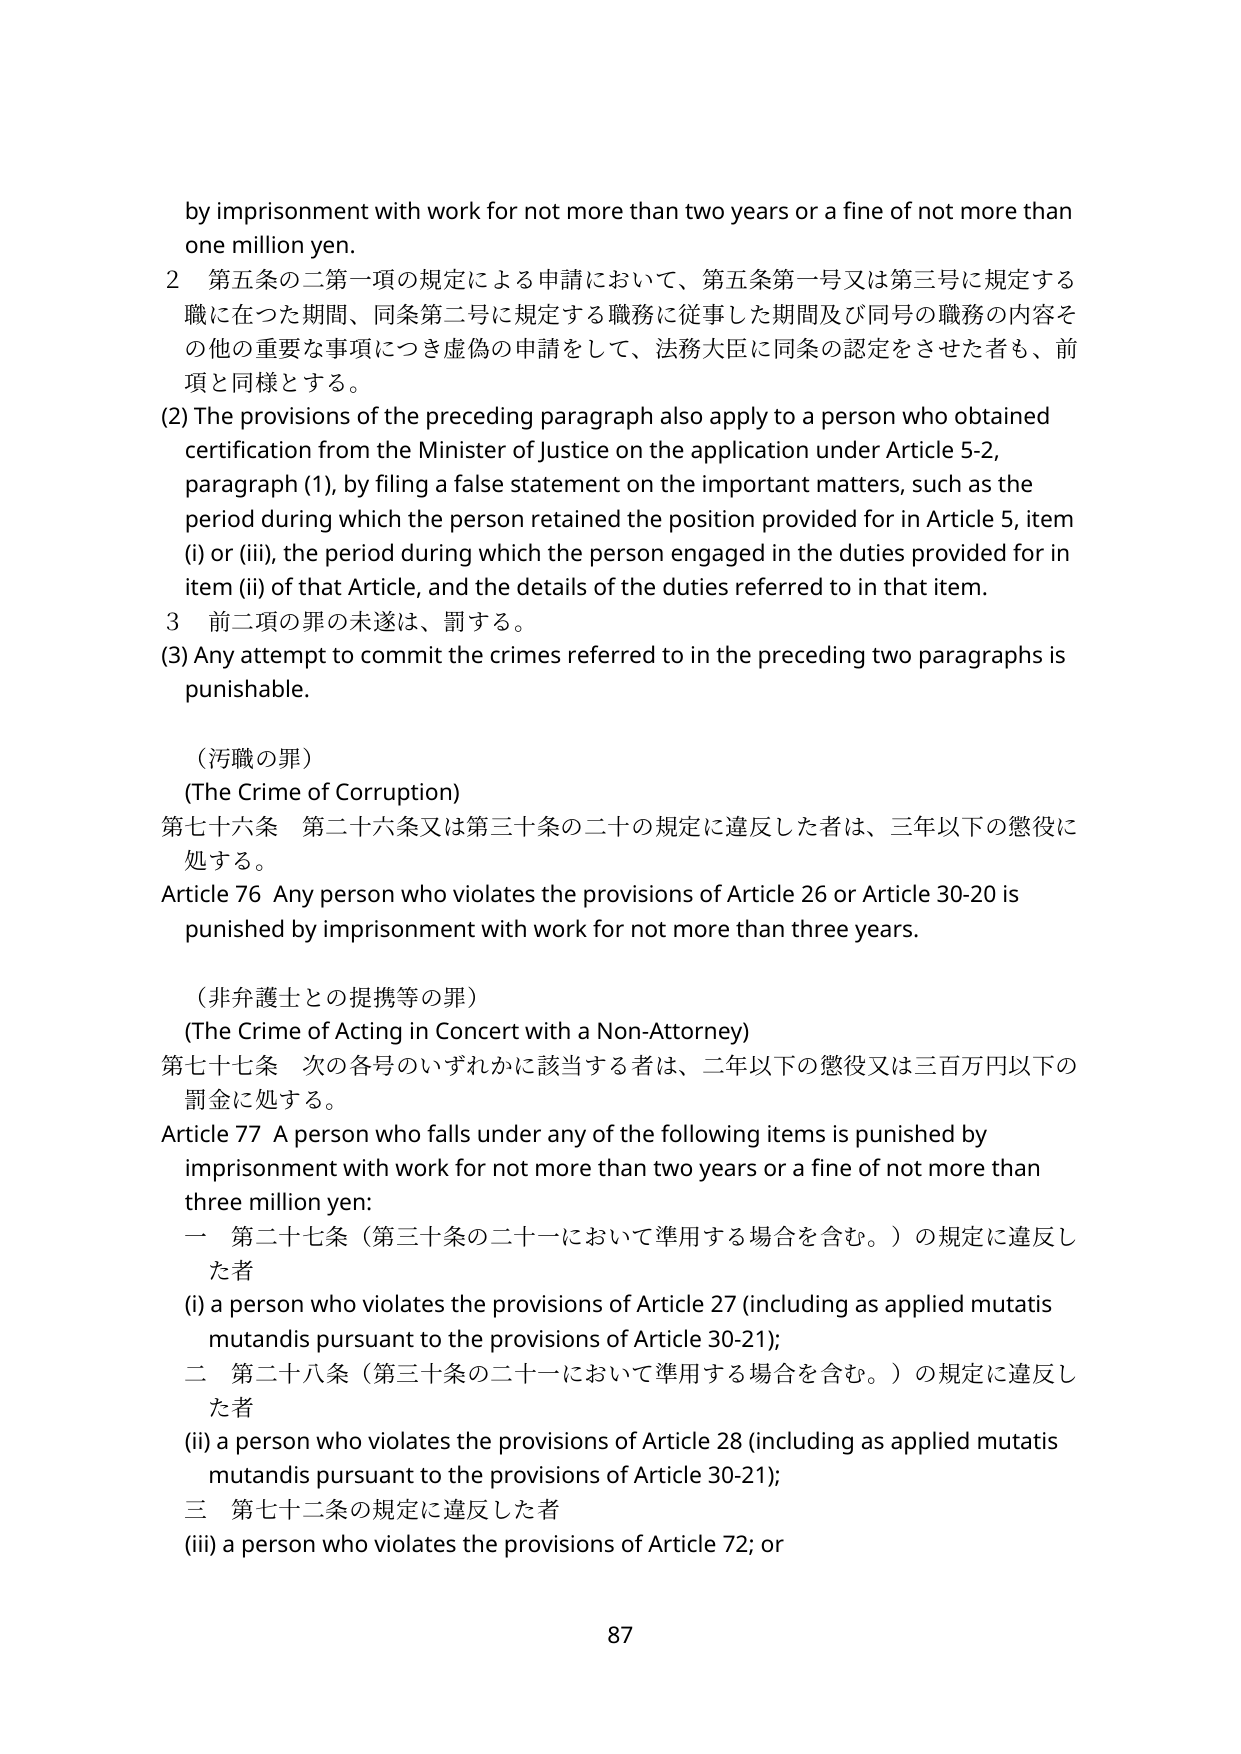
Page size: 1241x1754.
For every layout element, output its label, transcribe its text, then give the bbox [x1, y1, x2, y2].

text (i) a person who violates the provisions of Article 27 (including as applied mutatis mutandis pursuant to the provisions of Article 30-21); [184, 1287, 1079, 1355]
text (The Crime of Acting in Concert with a Non-Attorney) [184, 1014, 1079, 1048]
text (The Crime of Corruption) [184, 774, 1079, 809]
text ２ 第五条の二第一項の規定による申請において、第五条第一号又は第三号に規定する職に在つた期間、同条第二号に規定する職務に従事した期間及び同号の職務の内容その他の重要な事項につき虚偽の申請をして、法務大臣に同条の認定をさせた者も、前項と同様とする。 [161, 262, 1079, 399]
text （汚職の罪） [184, 740, 1079, 774]
text （非弁護士との提携等の罪） [184, 979, 1079, 1014]
text 二 第二十八条（第三十条の二十一において準用する場合を含む。）の規定に違反した者 [184, 1355, 1079, 1424]
text (2) The provisions of the preceding paragraph also apply to a person who obtained certification from the Minister of Justice on the application under Article 5-2, paragraph (1), by filing a false statement on the important matters, such as the period during which the person retained the position provided for in Article 5, item (i) or (iii), the period during which the person engaged in the duties provided for in item (ii) of that Article, and the details of the duties referred to in that item. [161, 399, 1079, 604]
text (iii) a person who violates the provisions of Article 72; or [184, 1526, 1079, 1560]
text ３ 前二項の罪の未遂は、罰する。 [161, 604, 1079, 638]
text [161, 194, 1079, 262]
text 三 第七十二条の規定に違反した者 [184, 1492, 1079, 1526]
text (3) Any attempt to commit the crimes referred to in the preceding two paragraphs is punishable. [161, 638, 1079, 706]
text 第七十七条 次の各号のいずれかに該当する者は、二年以下の懲役又は三百万円以下の罰金に処する。 [161, 1048, 1079, 1116]
text 第七十六条 第二十六条又は第三十条の二十の規定に違反した者は、三年以下の懲役に処する。 [161, 809, 1079, 877]
text Article 76 Any person who violates the provisions of Article 26 or Article 30-20 is punished by imprisonment with work for not more than three years. [161, 877, 1079, 945]
text (ii) a person who violates the provisions of Article 28 (including as applied mutatis mutandis pursuant to the provisions of Article 30-21); [184, 1424, 1079, 1492]
text 一 第二十七条（第三十条の二十一において準用する場合を含む。）の規定に違反した者 [184, 1219, 1079, 1287]
text Article 77 A person who falls under any of the following items is punished by imprisonment with work for not more than two years or a fine of not more than three million yen: [161, 1116, 1079, 1219]
